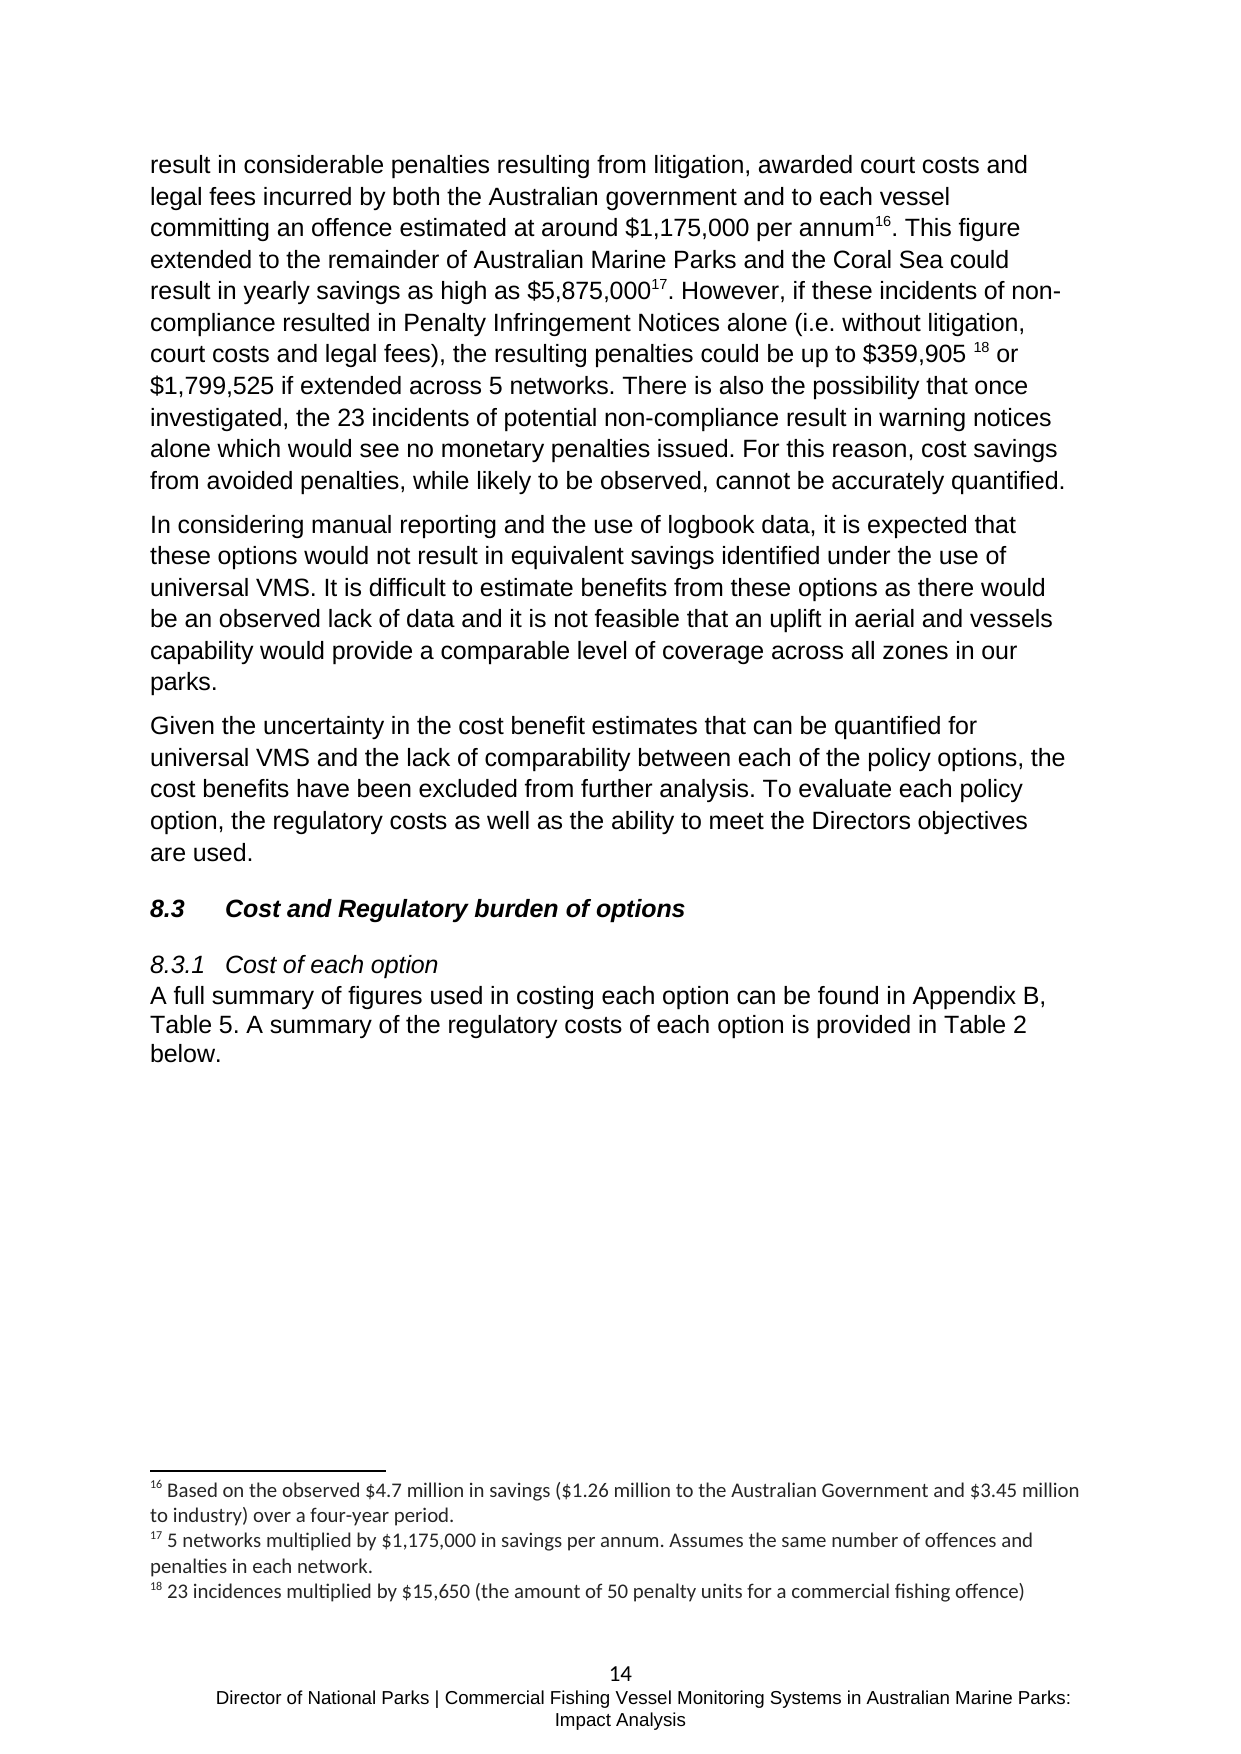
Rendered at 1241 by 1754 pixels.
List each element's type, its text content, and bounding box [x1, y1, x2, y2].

subtitle Cost of each option [150, 950, 1090, 979]
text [150, 150, 1067, 494]
subtitle Cost and Regulatory burden of options [150, 894, 1090, 923]
text A full summary of figures used in costing each option can be found in Appendix B, Table 5. A summary of the regulatory costs of each option is provided in Table 2 below. [150, 981, 1090, 1067]
text Given the uncertainty in the cost benefit estimates that can be quantified for universal VMS and the lack of comparability between each of the policy options, the cost benefits have been excluded from further analysis. To evaluate each policy option, the regulatory costs as well as the ability to meet the Directors objectives are used. [150, 711, 1067, 866]
text In considering manual reporting and the use of logbook data, it is expected that these options would not result in equivalent savings identified under the use of universal VMS. It is difficult to estimate benefits from these options as there would be an observed lack of data and it is not feasible that an uplift in aerial and vessels capability would provide a comparable level of coverage across all zones in our parks. [150, 509, 1067, 696]
